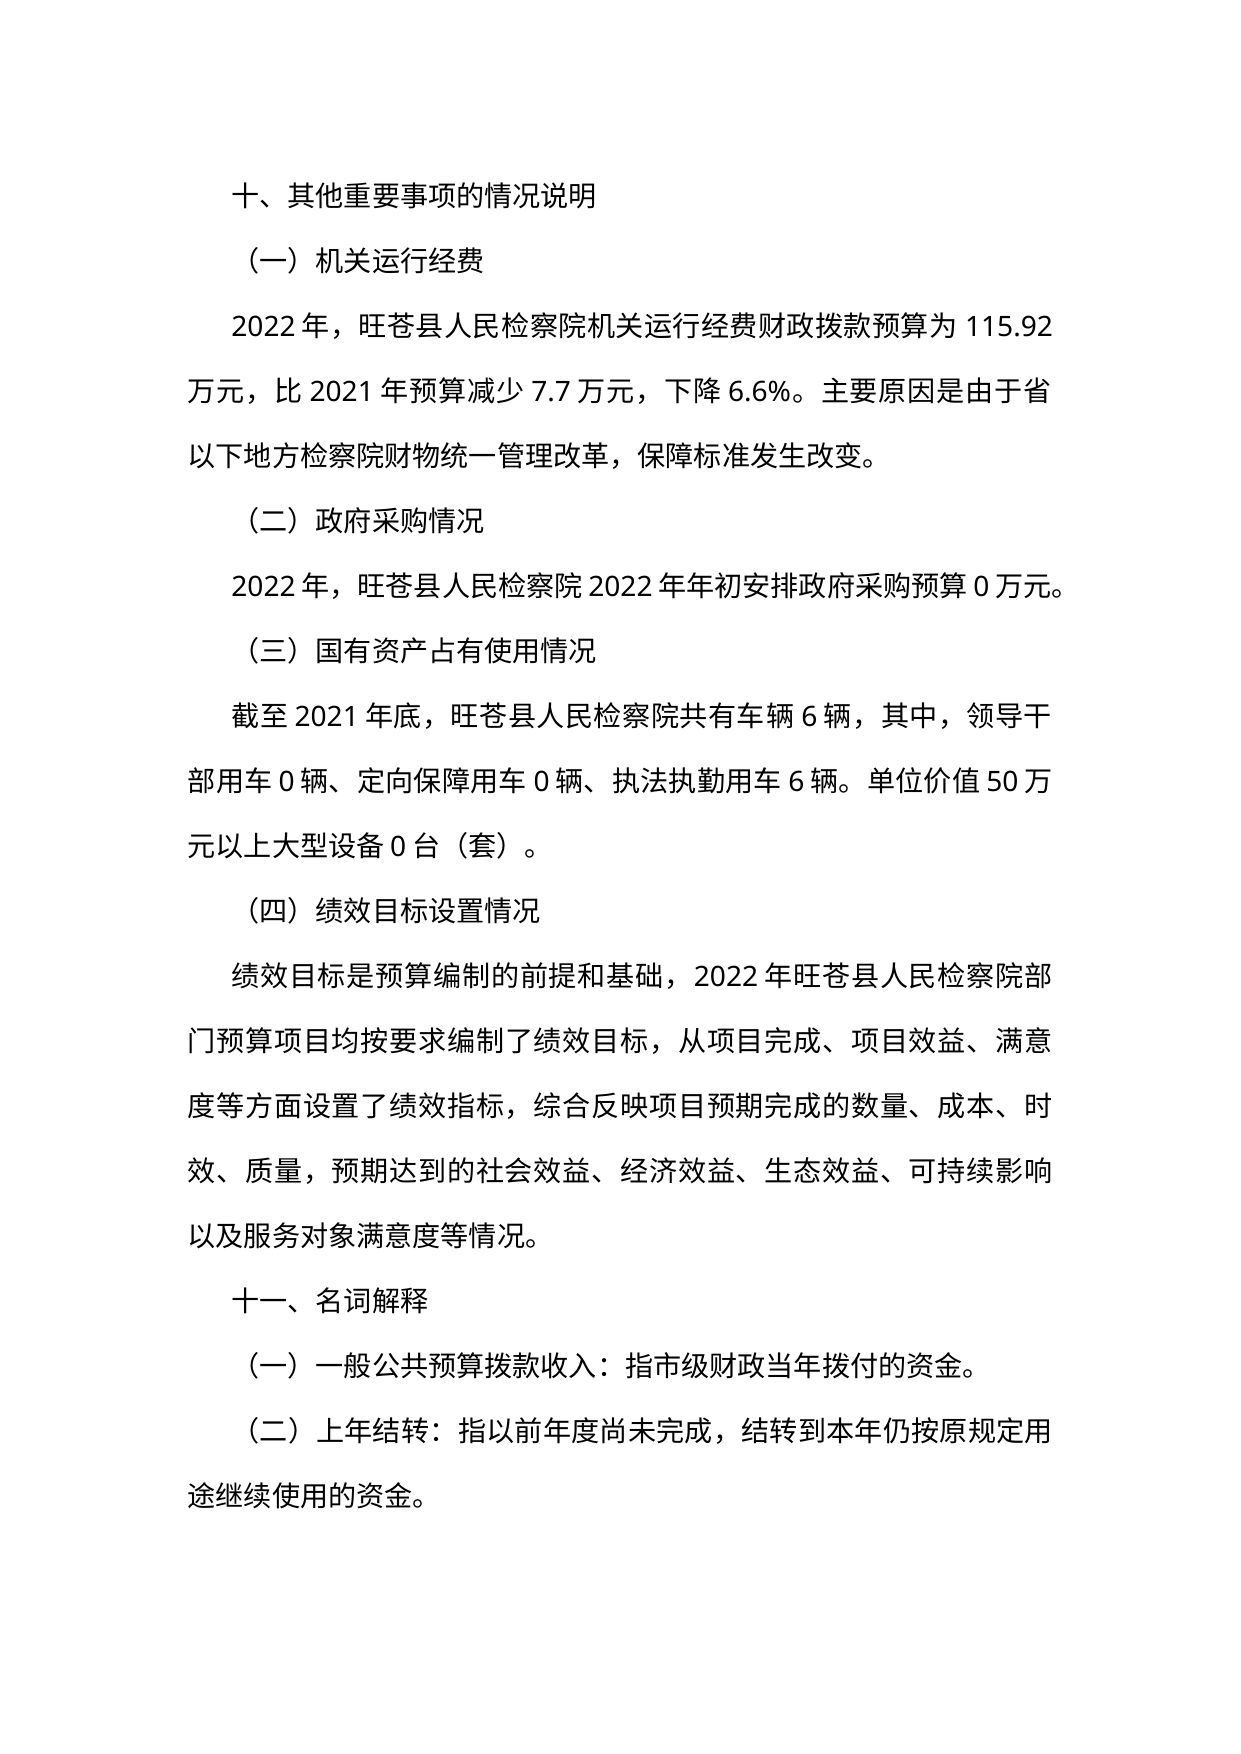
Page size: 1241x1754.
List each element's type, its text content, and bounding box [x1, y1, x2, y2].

text （二）政府采购情况 [187, 487, 1053, 552]
text 2022年，旺苍县人民检察院机关运行经费财政拨款预算为115.92万元，比2021年预算减少7.7万元，下降6.6%。主要原因是由于省以下地方检察院财物统一管理改革，保障标准发生改变。 [187, 292, 1053, 487]
text 绩效目标是预算编制的前提和基础，2022年旺苍县人民检察院部门预算项目均按要求编制了绩效目标，从项目完成、项目效益、满意度等方面设置了绩效指标，综合反映项目预期完成的数量、成本、时效、质量，预期达到的社会效益、经济效益、生态效益、可持续影响以及服务对象满意度等情况。 [187, 942, 1053, 1267]
text 十、其他重要事项的情况说明 [187, 162, 1053, 227]
text 2022年，旺苍县人民检察院2022年年初安排政府采购预算0万元。 [187, 552, 1053, 617]
text 截至2021年底，旺苍县人民检察院共有车辆6辆，其中，领导干部用车0辆、定向保障用车0辆、执法执勤用车6辆。单位价值50万元以上大型设备0台（套）。 [187, 682, 1053, 877]
text （二）上年结转：指以前年度尚未完成，结转到本年仍按原规定用途继续使用的资金。 [187, 1397, 1053, 1527]
text （三）国有资产占有使用情况 [187, 617, 1053, 682]
text （一）一般公共预算拨款收入：指市级财政当年拨付的资金。 [187, 1332, 1053, 1397]
text （一）机关运行经费 [187, 227, 1053, 292]
text 十一、名词解释 [187, 1267, 1053, 1332]
text （四）绩效目标设置情况 [187, 877, 1053, 942]
